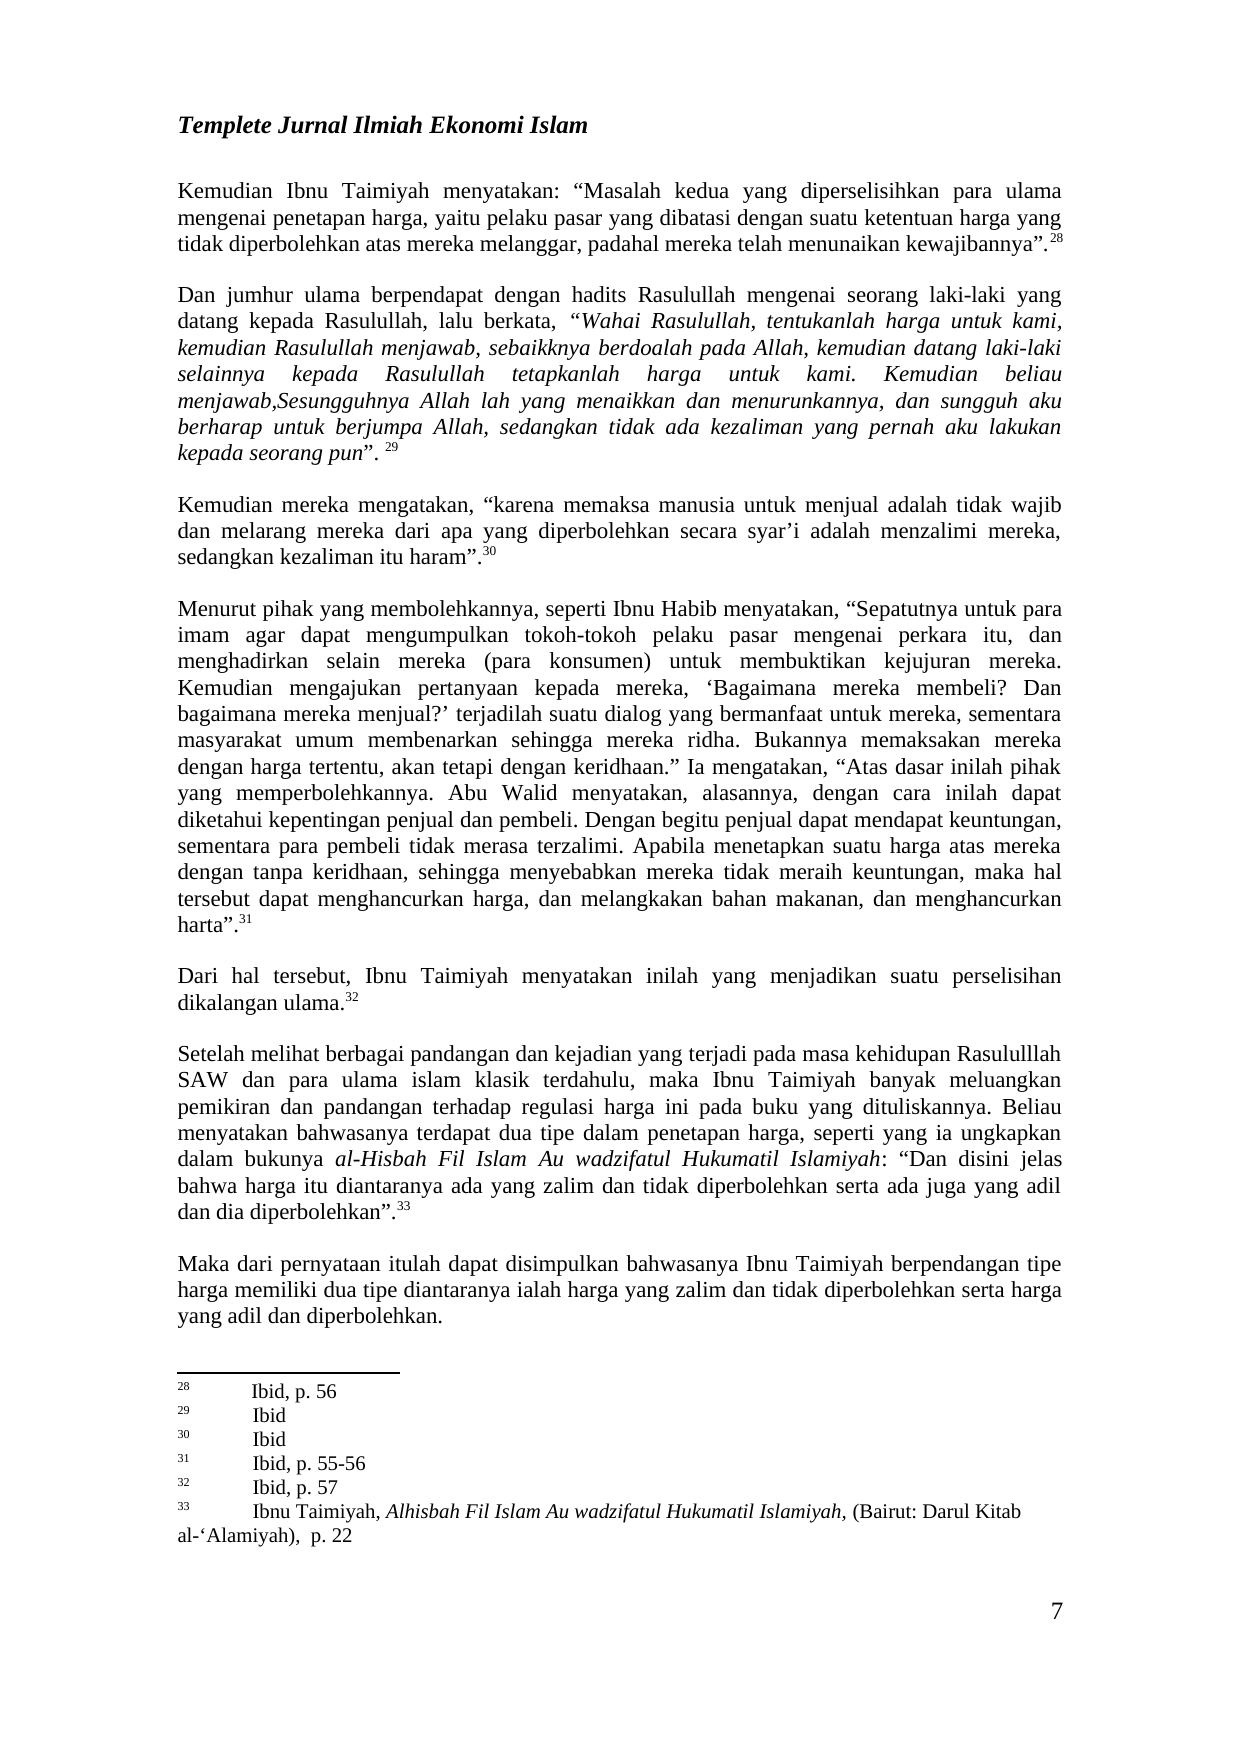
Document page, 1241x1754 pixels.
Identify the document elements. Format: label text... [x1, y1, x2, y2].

text Dan jumhur ulama berpendapat dengan hadits Rasulullah mengenai seorang laki-laki yang datang kepada Rasulullah, lalu berkata, “Wahai Rasulullah, tentukanlah harga untuk kami, kemudian Rasulullah menjawab, sebaikknya berdoalah pada Allah, kemudian datang laki-laki selainnya kepada Rasulullah tetapkanlah harga untuk kami. Kemudian beliau menjawab,Sesungguhnya Allah lah yang menaikkan dan menurunkannya, dan sungguh aku berharap untuk berjumpa Allah, sedangkan tidak ada kezaliman yang pernah aku lakukan kepada seorang pun”. [177, 281, 1063, 466]
text Kemudian Ibnu Taimiyah menyatakan: “Masalah kedua yang diperselisihkan para ulama mengenai penetapan harga, yaitu pelaku pasar yang dibatasi dengan suatu ketentuan harga yang tidak diperbolehkan atas mereka melanggar, padahal mereka telah menunaikan kewajibannya”. [177, 177, 1063, 256]
text Maka dari pernyataan itulah dapat disimpulkan bahwasanya Ibnu Taimiyah berpendangan tipe harga memiliki dua tipe diantaranya ialah harga yang zalim dan tidak diperbolehkan serta harga yang adil dan diperbolehkan. [177, 1249, 1063, 1329]
text Menurut pihak yang membolehkannya, seperti Ibnu Habib menyatakan, “Sepatutnya untuk para imam agar dapat mengumpulkan tokoh-tokoh pelaku pasar mengenai perkara itu, dan menghadirkan selain mereka (para konsumen) untuk membuktikan kejujuran mereka. Kemudian mengajukan pertanyaan kepada mereka, ‘Bagaimana mereka membeli? Dan bagaimana mereka menjual?’ terjadilah suatu dialog yang bermanfaat untuk mereka, sementara masyarakat umum membenarkan sehingga mereka ridha. Bukannya memaksakan mereka dengan harga tertentu, akan tetapi dengan keridhaan.” Ia mengatakan, “Atas dasar inilah pihak yang memperbolehkannya. Abu Walid menyatakan, alasannya, dengan cara inilah dapat diketahui kepentingan penjual dan pembeli. Dengan begitu penjual dapat mendapat keuntungan, sementara para pembeli tidak merasa terzalimi. Apabila menetapkan suatu harga atas mereka dengan tanpa keridhaan, sehingga menyebabkan mereka tidak meraih keuntungan, maka hal tersebut dapat menghancurkan harga, dan melangkakan bahan makanan, dan menghancurkan harta”. [177, 595, 1063, 937]
text Dari hal tersebut, Ibnu Taimiyah menyatakan inilah yang menjadikan suatu perselisihan dikalangan ulama. [177, 962, 1063, 1015]
text Setelah melihat berbagai pandangan dan kejadian yang terjadi pada masa kehidupan Rasululllah SAW dan para ulama islam klasik terdahulu, maka Ibnu Taimiyah banyak meluangkan pemikiran dan pandangan terhadap regulasi harga ini pada buku yang dituliskannya. Beliau menyatakan bahwasanya terdapat dua tipe dalam penetapan harga, seperti yang ia ungkapkan dalam bukunya al-Hisbah Fil Islam Au wadzifatul Hukumatil Islamiyah: “Dan disini jelas bahwa harga itu diantaranya ada yang zalim dan tidak diperbolehkan serta ada juga yang adil dan dia diperbolehkan”. [177, 1040, 1063, 1224]
text Kemudian mereka mengatakan, “karena memaksa manusia untuk menjual adalah tidak wajib dan melarang mereka dari apa yang diperbolehkan secara syar’i adalah menzalimi mereka, sedangkan kezaliman itu haram”. [177, 491, 1063, 570]
